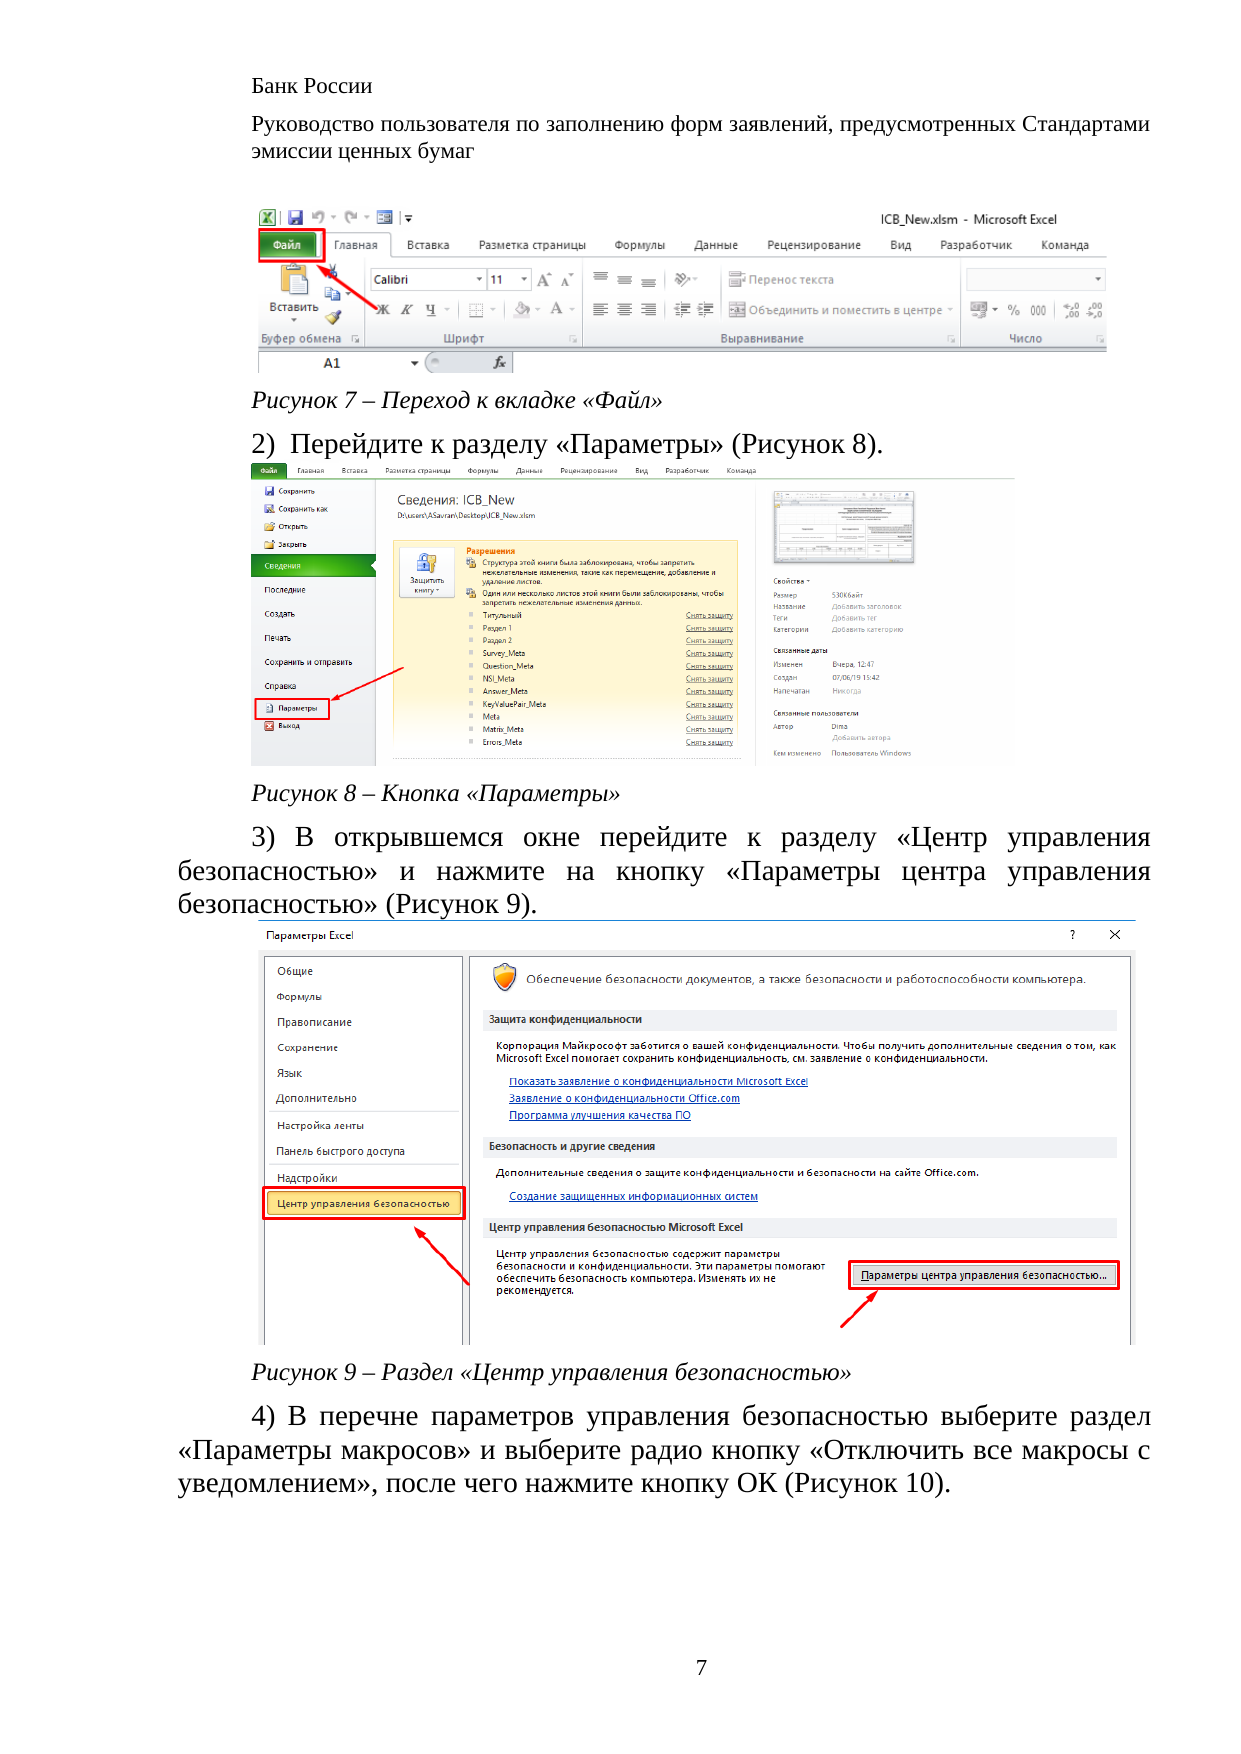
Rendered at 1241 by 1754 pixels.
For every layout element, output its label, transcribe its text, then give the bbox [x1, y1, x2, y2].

text Рисунок 7 – Переход к вкладке «Файл» [177, 385, 1152, 413]
text Рисунок 8 – Кнопка «Параметры» [177, 778, 1152, 807]
text Рисунок 9 – Раздел «Центр управления безопасностью» [177, 1357, 1152, 1386]
picture [258, 206, 1107, 373]
picture [258, 920, 1136, 1345]
list 3) В открывшемся окне перейдите к разделу «Центр управления безопасностью» и нажмите на кнопку «Параметры центра управления безопасностью» (Рисунок 9). [177, 819, 1152, 920]
list 2) Перейдите к разделу «Параметры» (Рисунок 8). [177, 426, 1152, 459]
list 4) В перечне параметров управления безопасностью выберите раздел «Параметры макросов» и выберите радио кнопку «Отключить все макросы с уведомлением», после чего нажмите кнопку ОК (Рисунок 10). [177, 1398, 1152, 1499]
picture [251, 459, 1015, 766]
